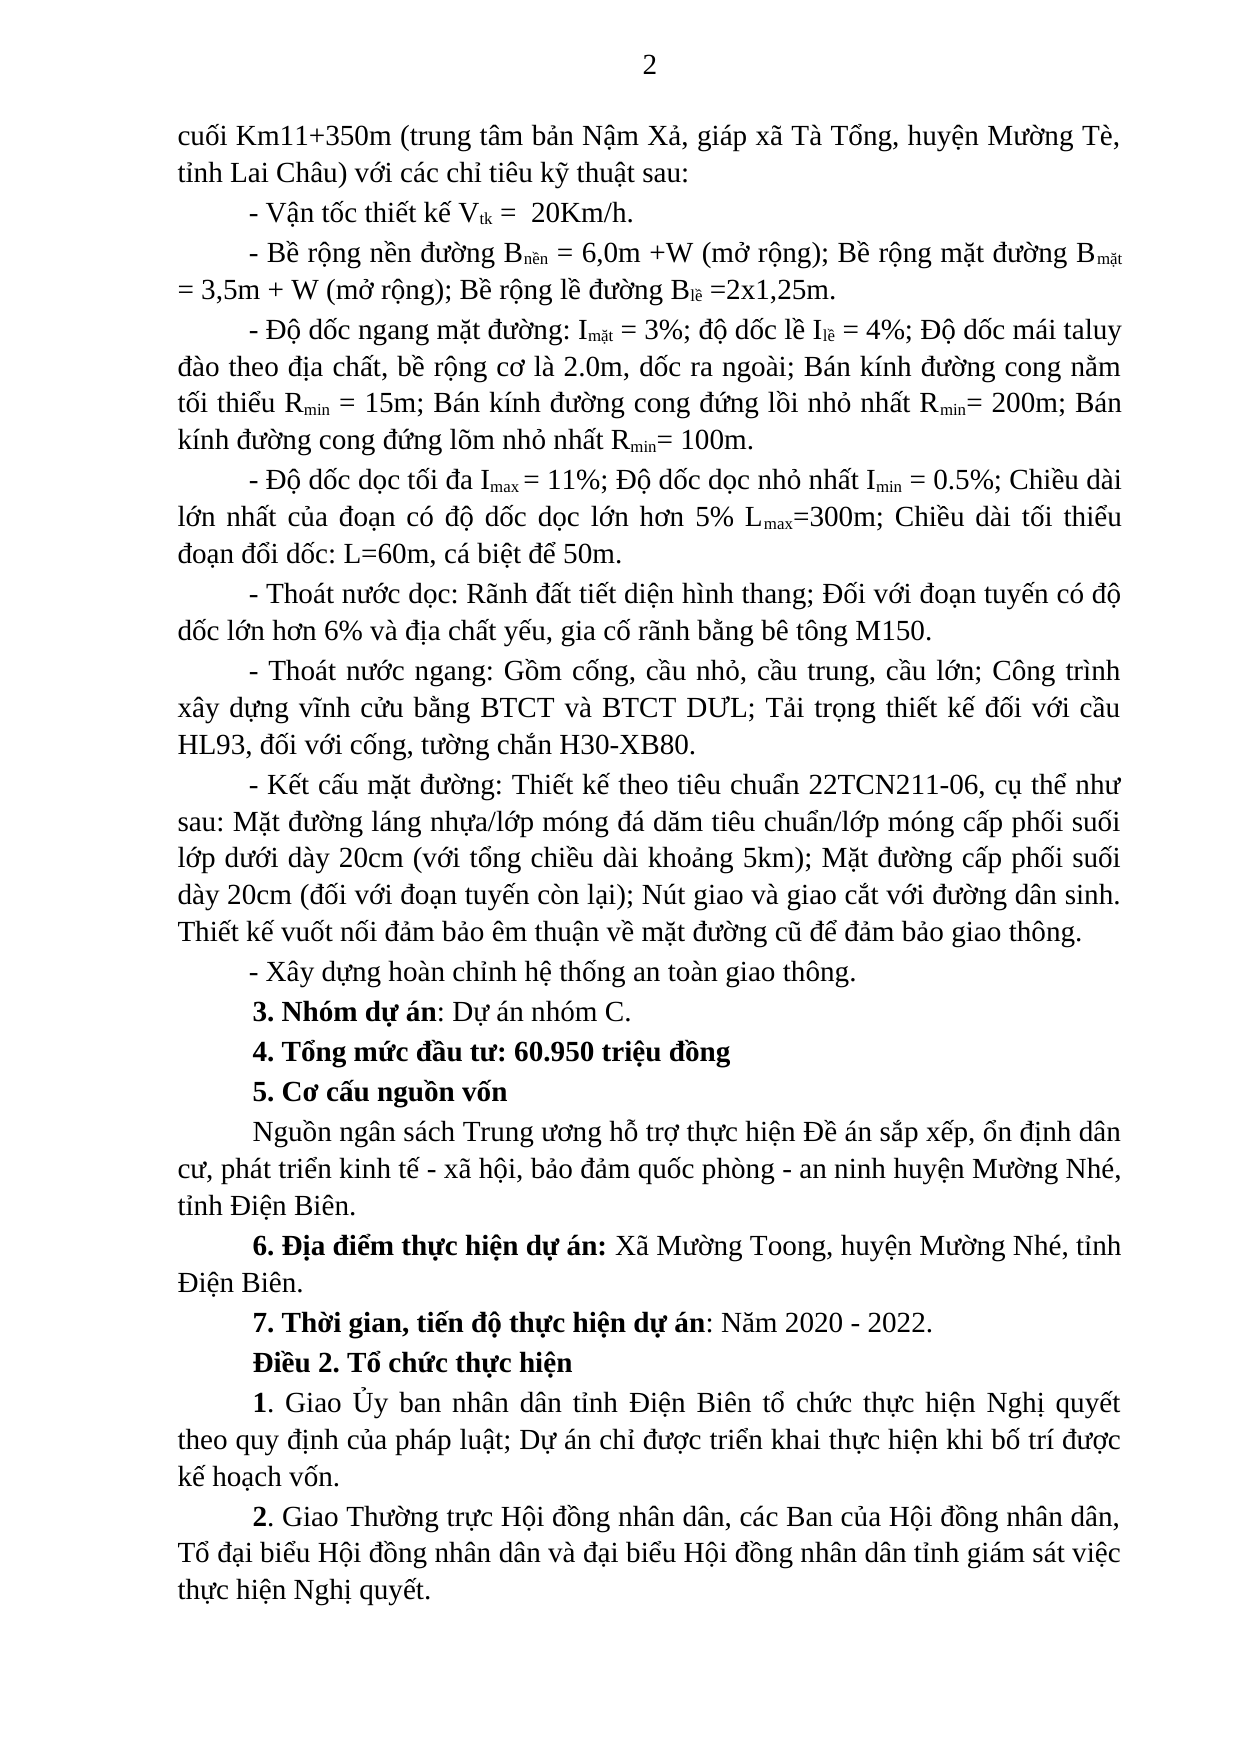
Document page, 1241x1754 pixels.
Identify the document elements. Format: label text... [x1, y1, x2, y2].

text Điều 2. Tổ chức thực hiện [177, 1345, 1122, 1378]
text - Thoát nước ngang: Gồm cống, cầu nhỏ, cầu trung, cầu lớn; Công trình xây dựng vĩnh cửu bằng BTCT và BTCT DƯL; Tải trọng thiết kế đối với cầu HL93, đối với cống, tường chắn H30-XB80. [177, 653, 1122, 760]
text Nguồn ngân sách Trung ương hỗ trợ thực hiện Đề án sắp xếp, ổn định dân cư, phát triển kinh tế - xã hội, bảo đảm quốc phòng - an ninh huyện Mường Nhé, tỉnh Điện Biên. [177, 1114, 1122, 1222]
text - Độ dốc dọc tối đa Imax = 11%; Độ dốc dọc nhỏ nhất Imin = 0.5%; Chiều dài lớn nhất của đoạn có độ dốc dọc lớn hơn 5% Lmax=300m; Chiều dài tối thiểu đoạn đổi dốc: L=60m, cá biệt để 50m. [177, 462, 1122, 570]
text - Vận tốc thiết kế Vtk = 20Km/h. [177, 195, 1122, 228]
text 2. Giao Thường trực Hội đồng nhân dân, các Ban của Hội đồng nhân dân, Tổ đại biểu Hội đồng nhân dân và đại biểu Hội đồng nhân dân tỉnh giám sát việc thực hiện Nghị quyết. [177, 1499, 1122, 1606]
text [177, 118, 1122, 188]
text 4. Tổng mức đầu tư: 60.950 triệu đồng [177, 1034, 1122, 1068]
text - Thoát nước dọc: Rãnh đất tiết diện hình thang; Đối với đoạn tuyến có độ dốc lớn hơn 6% và địa chất yếu, gia cố rãnh bằng bê tông M150. [177, 576, 1122, 647]
text 3. Nhóm dự án: Dự án nhóm C. [177, 994, 1122, 1028]
text 1. Giao Ủy ban nhân dân tỉnh Điện Biên tổ chức thực hiện Nghị quyết theo quy định của pháp luật; Dự án chỉ được triển khai thực hiện khi bố trí được kế hoạch vốn. [177, 1385, 1122, 1492]
text - Kết cấu mặt đường: Thiết kế theo tiêu chuẩn 22TCN211-06, cụ thể như sau: Mặt đường láng nhựa/lớp móng đá dăm tiêu chuẩn/lớp móng cấp phối suối lớp dưới dày 20cm (với tổng chiều dài khoảng 5km); Mặt đường cấp phối suối dày 20cm (đối với đoạn tuyến còn lại); Nút giao và giao cắt với đường dân sinh. Thiết kế vuốt nối đảm bảo êm thuận về mặt đường cũ để đảm bảo giao thông. [177, 767, 1122, 948]
text 7. Thời gian, tiến độ thực hiện dự án: Năm 2020 - 2022. [177, 1305, 1122, 1338]
text - Bề rộng nền đường Bnền = 6,0m +W (mở rộng); Bề rộng mặt đường Bmặt = 3,5m + W (mở rộng); Bề rộng lề đường Blề =2x1,25m. [177, 235, 1122, 305]
text - Xây dựng hoàn chỉnh hệ thống an toàn giao thông. [177, 954, 1122, 988]
text - Độ dốc ngang mặt đường: Imặt = 3%; độ dốc lề Ilề = 4%; Độ dốc mái taluy đào theo địa chất, bề rộng cơ là 2.0m, dốc ra ngoài; Bán kính đường cong nằm tối thiểu Rmin = 15m; Bán kính đường cong đứng lồi nhỏ nhất Rmin= 200m; Bán kính đường cong đứng lõm nhỏ nhất Rmin= 100m. [177, 312, 1122, 456]
text 6. Địa điểm thực hiện dự án: Xã Mường Toong, huyện Mường Nhé, tỉnh Điện Biên. [177, 1228, 1122, 1298]
text 5. Cơ cấu nguồn vốn [177, 1074, 1122, 1108]
